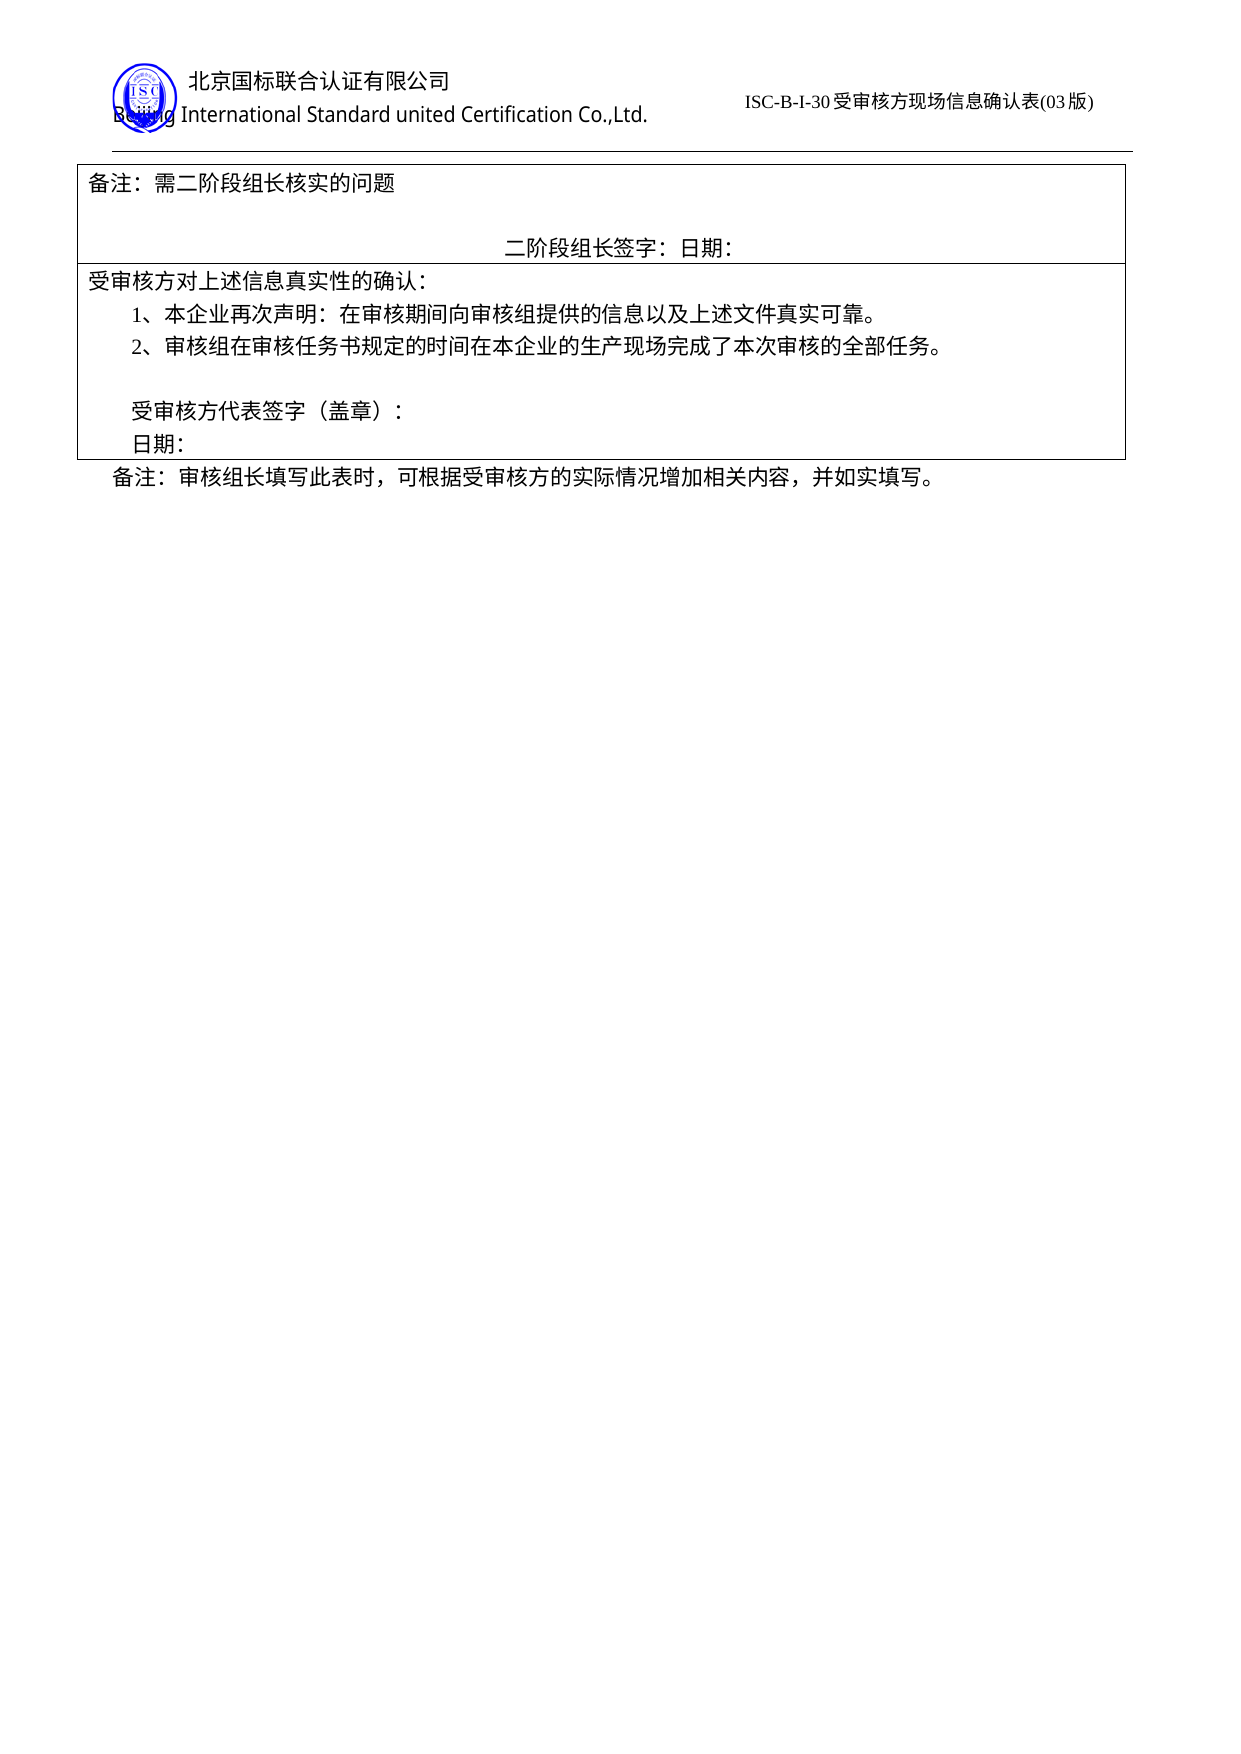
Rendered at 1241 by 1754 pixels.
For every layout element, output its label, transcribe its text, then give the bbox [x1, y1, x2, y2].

picture [112, 63, 180, 132]
table_cell 备注：需二阶段组长核实的问题 二阶段组长签字：日期： [78, 165, 1125, 263]
table_cell 受审核方对上述信息真实性的确认： 1、本企业再次声明：在审核期间向审核组提供的信息以及上述文件真实可靠。 2、审核组在审核任务书规定的时间在本企业的生产现场完成了本次审核的全部任务。 受审核方代表签字（盖章）： 日期： [78, 264, 1125, 459]
text 备注：审核组长填写此表时，可根据受审核方的实际情况增加相关内容，并如实填写。 [112, 460, 1128, 492]
